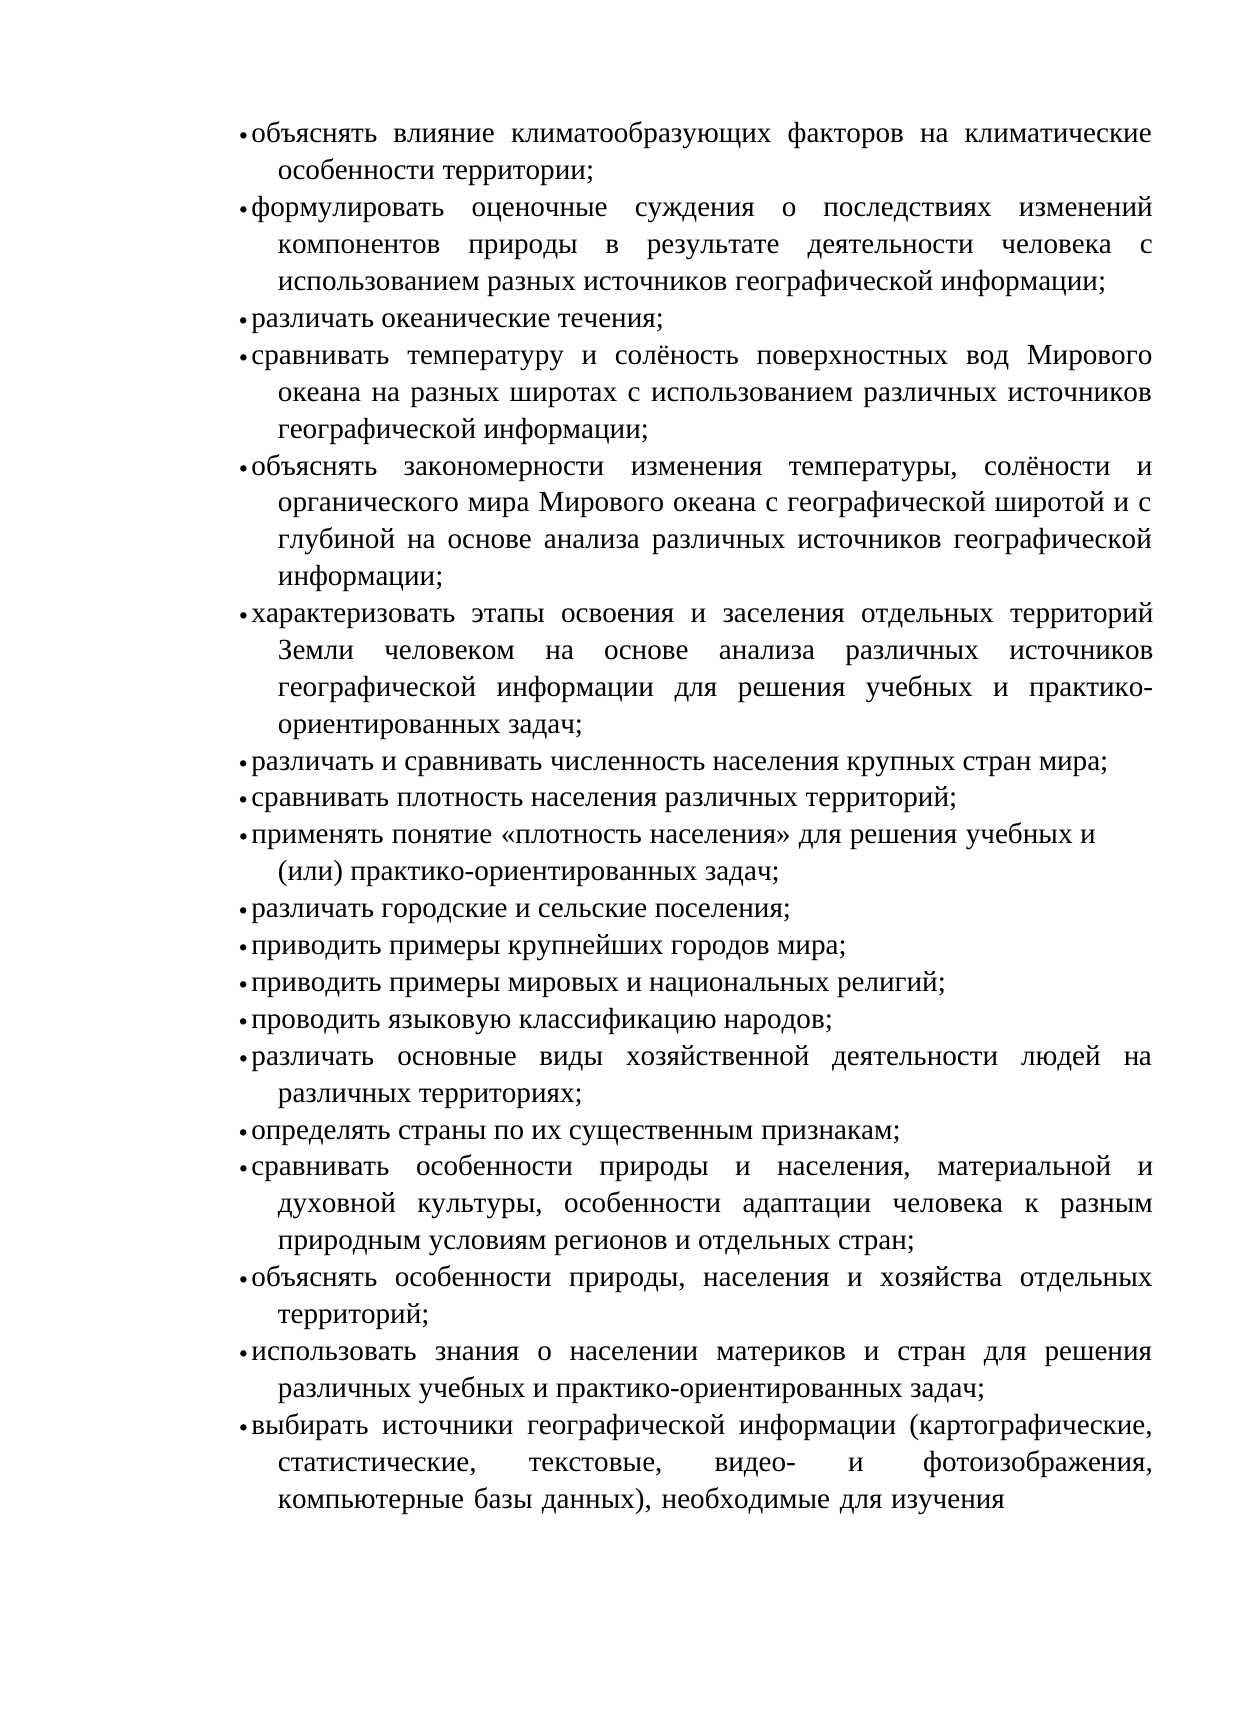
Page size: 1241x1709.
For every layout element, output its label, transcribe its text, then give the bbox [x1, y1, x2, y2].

list различать океанические течения; [240, 301, 1165, 334]
list объяснять закономерности изменения температуры, солёности и органического мира Мирового океана с географической широтой и с глубиной на основе анализа различных источников географической информации; [240, 448, 1152, 592]
list использовать знания о населении материков и стран для решения различных учебных и практико-ориентированных задач; [240, 1333, 1152, 1403]
list выбирать источники географической информации (картографические, статистические, текстовые, видео- и фотоизображения, компьютерные базы данных), необходимые для изучения [240, 1407, 1153, 1514]
list приводить примеры мировых и национальных религий; [240, 964, 1165, 997]
list приводить примеры крупнейших городов мира; [240, 927, 1165, 961]
list сравнивать особенности природы и населения, материальной и духовной культуры, особенности адаптации человека к разным природным условиям регионов и отдельных стран; [240, 1148, 1153, 1255]
list характеризовать этапы освоения и заселения отдельных территорий Земли человеком на основе анализа различных источников географической информации для решения учебных и практико- ориентированных задач; [240, 595, 1153, 739]
list различать городские и сельские поселения; [240, 890, 1165, 924]
list формулировать оценочные суждения о последствиях изменений компонентов природы в результате деятельности человека с использованием разных источников географической информации; [240, 189, 1153, 296]
list определять страны по их существенным признакам; [240, 1112, 1165, 1146]
list объяснять особенности природы, населения и хозяйства отдельных территорий; [240, 1259, 1152, 1329]
list сравнивать температуру и солёность поверхностных вод Мирового океана на разных широтах с использованием различных источников географической информации; [240, 337, 1152, 444]
list различать и сравнивать численность населения крупных стран мира; [240, 743, 1165, 776]
list объяснять влияние климатообразующих факторов на климатические особенности территории; [240, 115, 1152, 185]
list различать основные виды хозяйственной деятельности людей на различных территориях; [240, 1038, 1152, 1108]
list проводить языковую классификацию народов; [240, 1001, 1165, 1034]
list применять понятие «плотность населения» для решения учебных и (или) практико-ориентированных задач; [240, 816, 1098, 886]
list сравнивать плотность населения различных территорий; [240, 779, 1165, 813]
